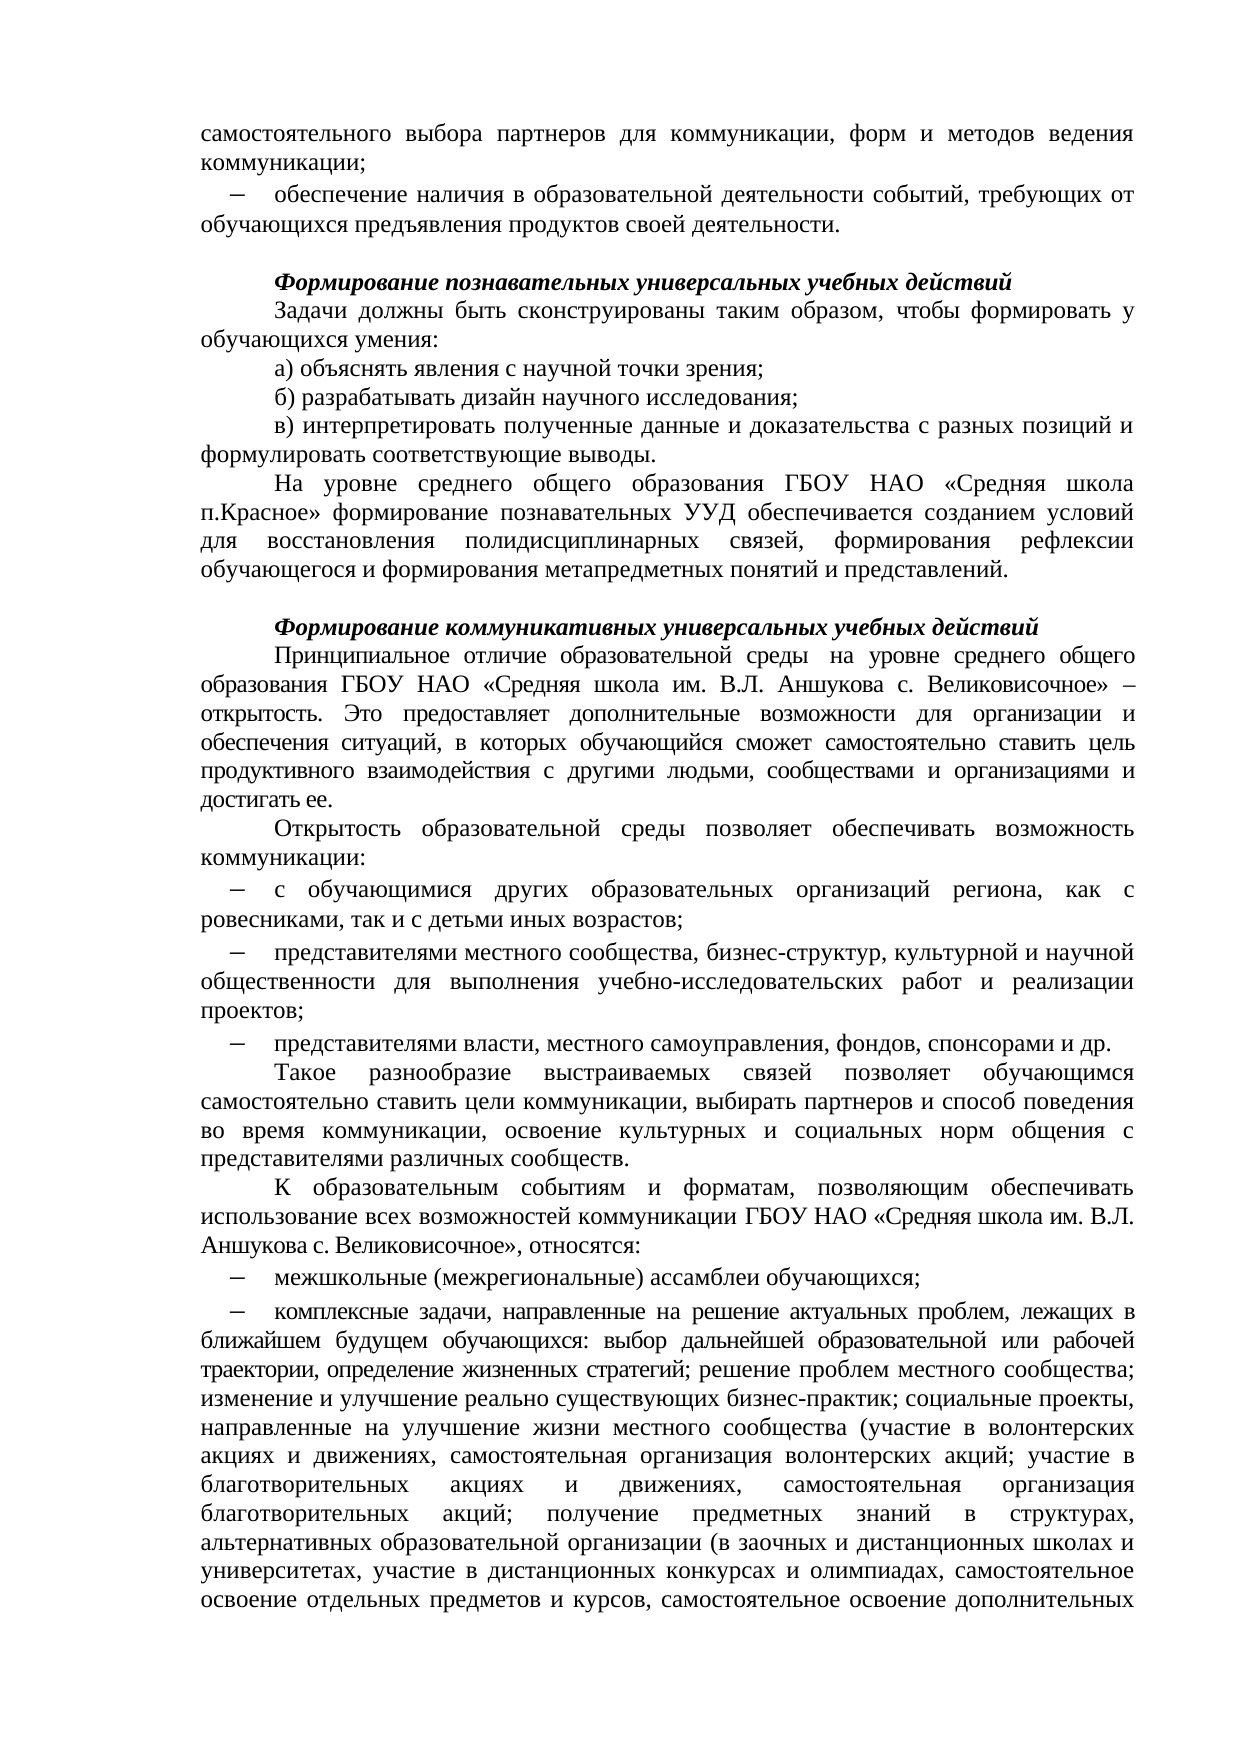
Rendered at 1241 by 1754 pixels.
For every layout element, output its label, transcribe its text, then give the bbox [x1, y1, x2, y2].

text Формирование познавательных универсальных учебных действий [274, 267, 1152, 295]
text К образовательным событиям и форматам, позволяющим обеспечивать использование всех возможностей коммуникации ГБОУ НАО «Средняя школа им. В.Л. Аншукова с. Великовисочное», относятся: [200, 1172, 1135, 1258]
list с обучающимися других образовательных организаций региона, как с ровесниками, так и с детьми иных возрастов; [200, 870, 1135, 933]
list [200, 1292, 1135, 1613]
text Задачи должны быть сконструированы таким образом, чтобы формировать у обучающихся умения: [200, 295, 1135, 353]
text На уровне среднего общего образования ГБОУ НАО «Средняя школа п.Красное» формирование познавательных УУД обеспечивается созданием условий для восстановления полидисциплинарных связей, формирования рефлексии обучающегося и формирования метапредметных понятий и представлений. [200, 468, 1135, 583]
list представителями власти, местного самоуправления, фондов, спонсорами и др. [200, 1024, 1135, 1057]
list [200, 118, 1135, 176]
text в) интерпретировать полученные данные и доказательства с разных позиций и формулировать соответствующие выводы. [200, 410, 1135, 468]
text б) разрабатывать дизайн научного исследования; [274, 382, 1152, 410]
text Такое разнообразие выстраиваемых связей позволяет обучающимся самостоятельно ставить цели коммуникации, выбирать партнеров и способ поведения во время коммуникации, освоение культурных и социальных норм общения с представителями различных сообществ. [200, 1057, 1135, 1172]
text Принципиальное отличие образовательной среды на уровне среднего общего образования ГБОУ НАО «Средняя школа им. В.Л. Аншукова с. Великовисочное» – открытость. Это предоставляет дополнительные возможности для организации и обеспечения ситуаций, в которых обучающийся сможет самостоятельно ставить цель продуктивного взаимодействия с другими людьми, сообществами и организациями и достигать ее. [200, 640, 1135, 813]
list межшкольные (межрегиональные) ассамблеи обучающихся; [200, 1258, 1135, 1292]
text Формирование коммуникативных универсальных учебных действий [274, 612, 1152, 640]
list представителями местного сообщества, бизнес-структур, культурной и научной общественности для выполнения учебно-исследовательских работ и реализации проектов; [200, 933, 1135, 1024]
text Открытость образовательной среды позволяет обеспечивать возможность коммуникации: [200, 813, 1135, 870]
list обеспечение наличия в образовательной деятельности событий, требующих от обучающихся предъявления продуктов своей деятельности. [200, 176, 1135, 238]
text а) объяснять явления с научной точки зрения; [274, 353, 1152, 382]
